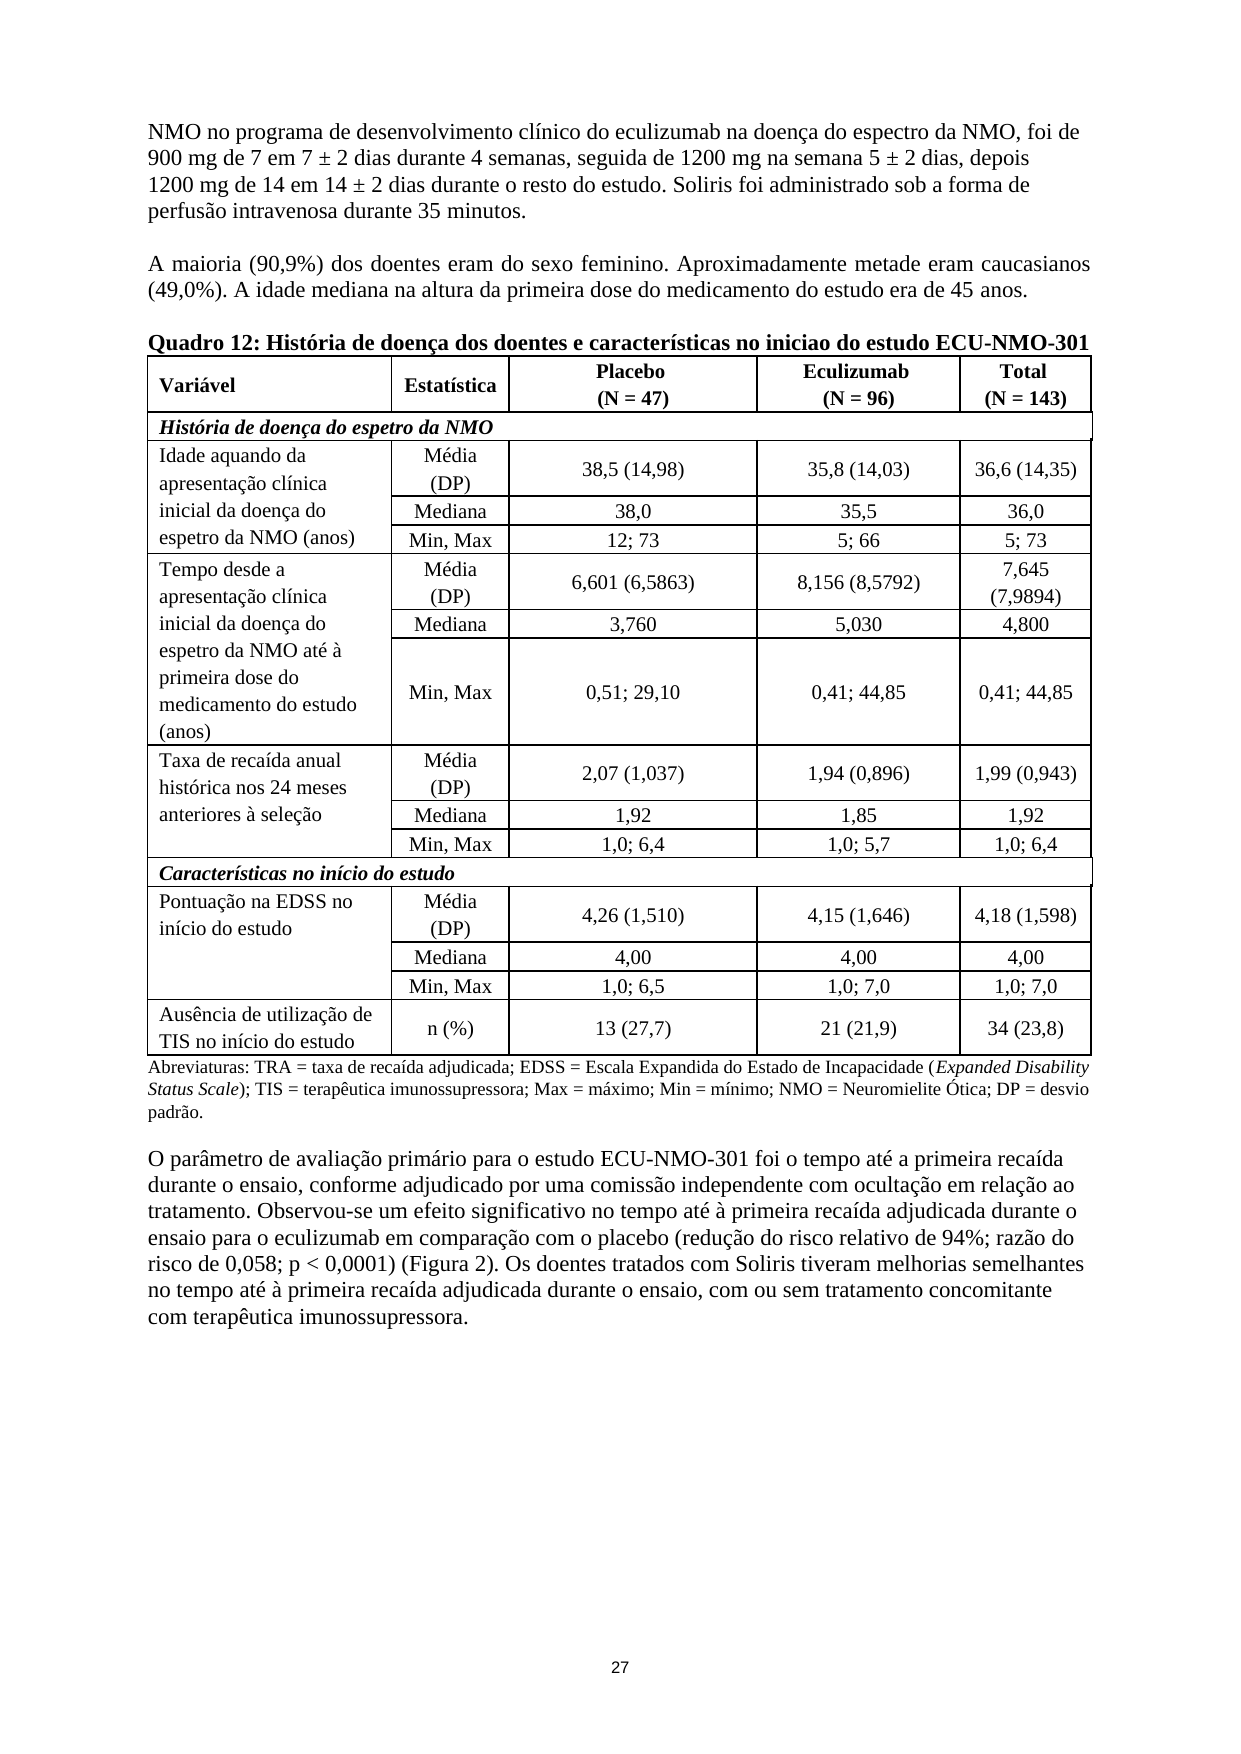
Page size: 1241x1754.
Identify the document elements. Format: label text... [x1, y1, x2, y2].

table_cell Mediana [392, 801, 508, 828]
table_cell 36,0 [961, 497, 1090, 524]
table_cell Mediana [392, 497, 508, 524]
table_cell 36,6 (14,35) [961, 441, 1090, 495]
table_cell 8,156 (8,5792) [758, 554, 959, 608]
table_cell 35,5 [758, 497, 959, 524]
table_cell 3,760 [510, 610, 756, 637]
table_cell 38,5 (14,98) [510, 441, 756, 495]
table_cell Ausência de utilização de TIS no início do estudo [148, 1000, 391, 1054]
table_cell 4,800 [961, 610, 1090, 637]
table_cell 0,51; 29,10 [510, 639, 756, 744]
table_cell 1,85 [758, 801, 959, 828]
table_cell 4,26 (1,510) [510, 887, 756, 941]
table_header Estatística [392, 357, 508, 411]
table_header Eculizumab (N = 96) [758, 357, 959, 411]
table_cell 12; 73 [510, 526, 756, 553]
table_cell Min, Max [392, 639, 508, 744]
table_cell 38,0 [510, 497, 756, 524]
text O parâmetro de avaliação primário para o estudo ECU-NMO-301 foi o tempo até a primeira recaída durante o ensaio, conforme adjudicado por uma comissão independente com ocultação em relação ao tratamento. Observou-se um efeito significativo no tempo até à primeira recaída adjudicada durante o ensaio para o eculizumab em comparação com o placebo (redução do risco relativo de 94%; razão do risco de 0,058; p < 0,0001) (Figura 2). Os doentes tratados com Soliris tiveram melhorias semelhantes no tempo até à primeira recaída adjudicada durante o ensaio, com ou sem tratamento concomitante com terapêutica imunossupressora. [148, 1144, 1092, 1329]
table_cell 34 (23,8) [961, 1000, 1090, 1054]
table_header Placebo (N = 47) [510, 357, 756, 411]
table_cell 35,8 (14,03) [758, 441, 959, 495]
table_cell 5; 66 [758, 526, 959, 553]
table_cell Mediana [392, 610, 508, 637]
table_cell 1,0; 7,0 [961, 972, 1090, 998]
table_cell 6,601 (6,5863) [510, 554, 756, 608]
text Quadro 12: História de doença dos doentes e características no iniciao do estudo ECU-NMO-301 [148, 329, 1092, 355]
table_cell Média (DP) [392, 441, 508, 495]
table_cell Média (DP) [392, 887, 508, 941]
table_cell 4,00 [510, 943, 756, 970]
table_cell Média (DP) [392, 554, 508, 608]
table_cell Características no início do estudo [148, 858, 1092, 886]
table_cell 4,18 (1,598) [961, 887, 1090, 941]
table_cell 7,645 (7,9894) [961, 554, 1090, 608]
table_cell 1,92 [961, 801, 1090, 828]
table_cell Tempo desde a apresentação clínica inicial da doença do espetro da NMO até à primeira dose do medicamento do estudo (anos) [148, 554, 391, 744]
table_cell 1,0; 7,0 [758, 972, 959, 998]
table_cell n (%) [392, 1000, 508, 1054]
table_cell Min, Max [392, 526, 508, 553]
table_cell Idade aquando da apresentação clínica inicial da doença do espetro da NMO (anos) [148, 441, 391, 553]
table_cell Mediana [392, 943, 508, 970]
table_cell 1,0; 6,5 [510, 972, 756, 998]
table_cell 5,030 [758, 610, 959, 637]
table_header Variável [148, 357, 391, 411]
table_cell 4,00 [961, 943, 1090, 970]
table_cell 5; 73 [961, 526, 1090, 553]
table_cell Pontuação na EDSS no início do estudo [148, 887, 391, 998]
table_cell História de doença do espetro da NMO [148, 413, 1092, 440]
table_header Total (N = 143) [961, 357, 1090, 411]
table_cell 4,00 [758, 943, 959, 970]
table_cell 1,0; 5,7 [758, 830, 959, 857]
table_cell 1,99 (0,943) [961, 746, 1090, 799]
table_cell 1,94 (0,896) [758, 746, 959, 799]
table_cell 4,15 (1,646) [758, 887, 959, 941]
table_cell Média (DP) [392, 746, 508, 799]
table_cell Taxa de recaída anual histórica nos 24 meses anteriores à seleção [148, 746, 391, 857]
table_cell Min, Max [392, 830, 508, 857]
table_cell 2,07 (1,037) [510, 746, 756, 799]
table_cell 13 (27,7) [510, 1000, 756, 1054]
table_cell 1,92 [510, 801, 756, 828]
table_cell 0,41; 44,85 [961, 639, 1090, 744]
table_cell 1,0; 6,4 [510, 830, 756, 857]
table_cell 0,41; 44,85 [758, 639, 959, 744]
table_cell 1,0; 6,4 [961, 830, 1090, 857]
text Abreviaturas: TRA = taxa de recaída adjudicada; EDSS = Escala Expandida do Estado de Incapacidade (Expanded Disability Status Scale); TIS = terapêutica imunossupressora; Max = máximo; Min = mínimo; NMO = Neuromielite Ótica; DP = desvio padrão. [148, 1056, 1092, 1123]
table_cell 21 (21,9) [758, 1000, 959, 1054]
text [148, 118, 1092, 223]
text A maioria (90,9%) dos doentes eram do sexo feminino. Aproximadamente metade eram caucasianos (49,0%). A idade mediana na altura da primeira dose do medicamento do estudo era de 45 anos. [148, 250, 1092, 303]
table_cell Min, Max [392, 972, 508, 998]
